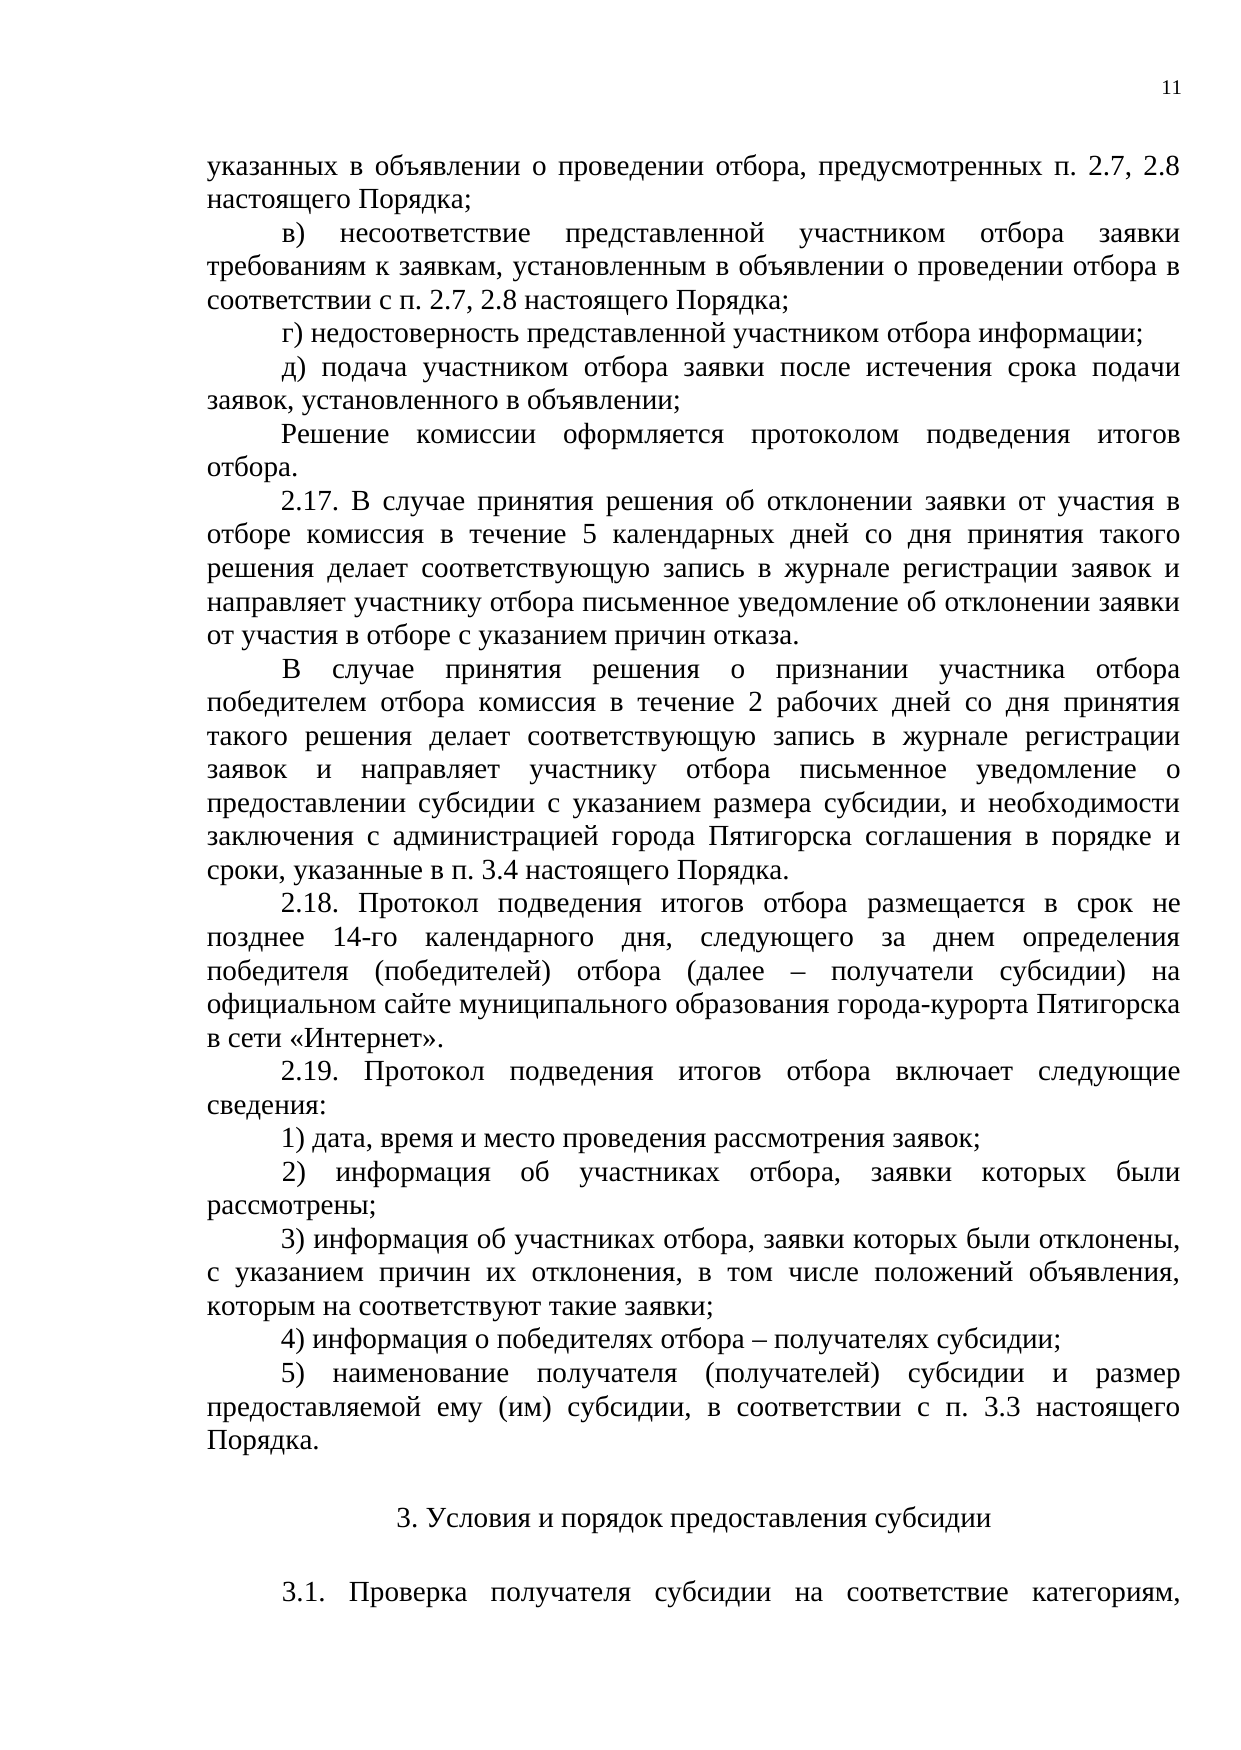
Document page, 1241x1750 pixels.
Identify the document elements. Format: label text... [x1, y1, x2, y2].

text 2.17. В случае принятия решения об отклонении заявки от участия в отборе комиссия в течение 5 календарных дней со дня принятия такого решения делает соответствующую запись в журнале регистрации заявок и направляет участнику отбора письменное уведомление об отклонении заявки от участия в отборе с указанием причин отказа. [207, 483, 1181, 651]
text в) несоответствие представленной участником отбора заявки требованиям к заявкам, установленным в объявлении о проведении отбора в соответствии с п. 2.7, 2.8 настоящего Порядка; [207, 215, 1181, 315]
text 4) информация о победителях отбора – получателях субсидии; [207, 1322, 1181, 1355]
text 2.19. Протокол подведения итогов отбора включает следующие сведения: [207, 1053, 1181, 1120]
text г) недостоверность представленной участником отбора информации; [207, 315, 1181, 349]
text 3) информация об участниках отбора, заявки которых были отклонены, с указанием причин их отклонения, в том числе положений объявления, которым на соответствуют такие заявки; [207, 1221, 1181, 1322]
text д) подача участником отбора заявки после истечения срока подачи заявок, установленного в объявлении; [207, 349, 1181, 416]
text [207, 148, 1181, 215]
text 5) наименование получателя (получателей) субсидии и размер предоставляемой ему (им) субсидии, в соответствии с п. 3.3 настоящего Порядка. [207, 1355, 1181, 1456]
text 1) дата, время и место проведения рассмотрения заявок; [207, 1120, 1181, 1154]
text Решение комиссии оформляется протоколом подведения итогов отбора. [207, 416, 1181, 483]
subtitle Условия и порядок предоставления субсидии [207, 1501, 1181, 1534]
text В случае принятия решения о признании участника отбора победителем отбора комиссия в течение 2 рабочих дней со дня принятия такого решения делает соответствующую запись в журнале регистрации заявок и направляет участнику отбора письменное уведомление о предоставлении субсидии с указанием размера субсидии, и необходимости заключения с администрацией города Пятигорска соглашения в порядке и сроки, указанные в п. 3.4 настоящего Порядка. [207, 651, 1181, 886]
text 2) информация об участниках отбора, заявки которых были рассмотрены; [207, 1154, 1181, 1221]
text 2.18. Протокол подведения итогов отбора размещается в срок не позднее 14-го календарного дня, следующего за днем определения победителя (победителей) отбора (далее – получатели субсидии) на официальном сайте муниципального образования города-курорта Пятигорска в сети «Интернет». [207, 886, 1181, 1053]
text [207, 1574, 1181, 1608]
